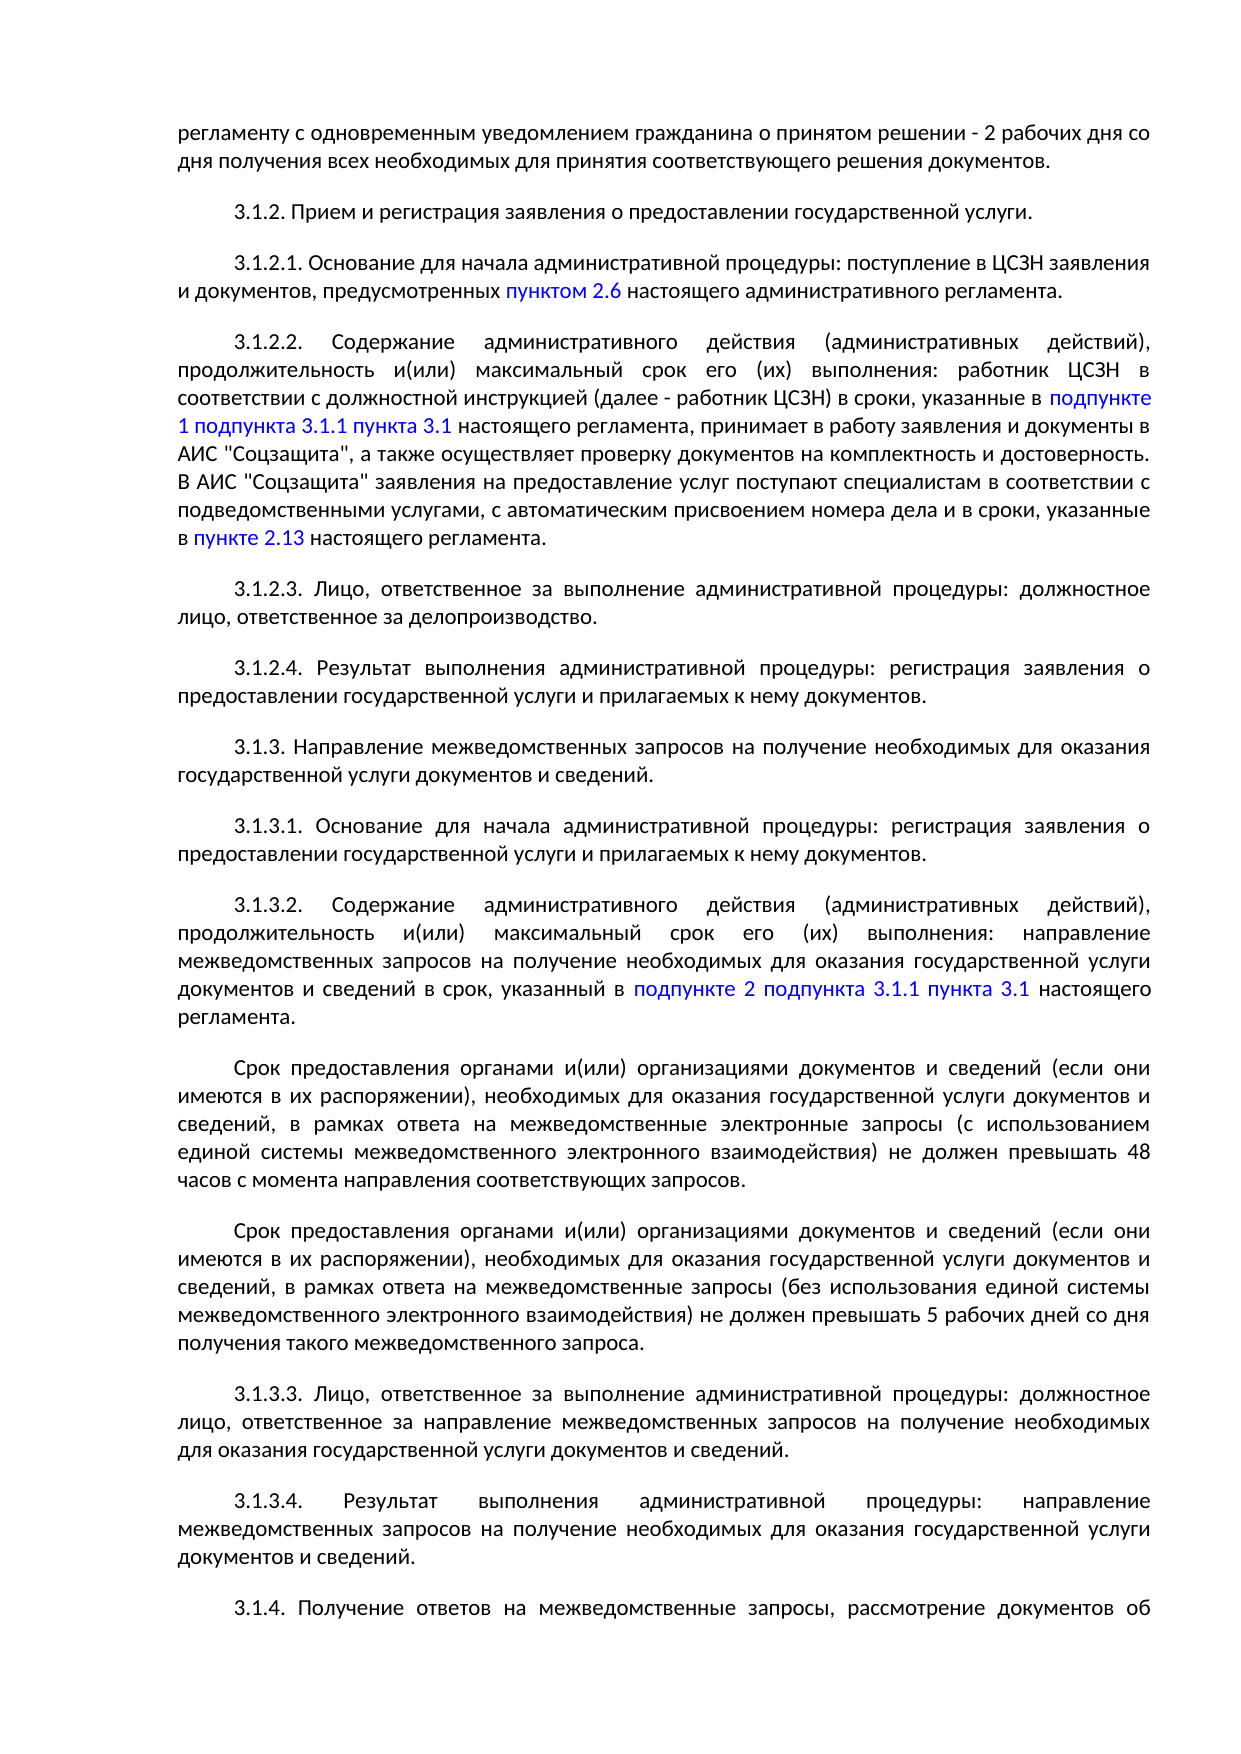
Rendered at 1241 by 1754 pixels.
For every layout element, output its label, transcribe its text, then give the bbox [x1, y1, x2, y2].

text 3.1.3. Направление межведомственных запросов на получение необходимых для оказания государственной услуги документов и сведений. [177, 732, 1152, 788]
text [177, 118, 1152, 174]
text 3.1.2.3. Лицо, ответственное за выполнение административной процедуры: должностное лицо, ответственное за делопроизводство. [177, 574, 1152, 630]
text 3.1.3.2. Содержание административного действия (административных действий), продолжительность и(или) максимальный срок его (их) выполнения: направление межведомственных запросов на получение необходимых для оказания государственной услуги документов и сведений в срок, указанный в подпункте 2 подпункта 3.1.1 пункта 3.1 настоящего регламента. [177, 890, 1152, 1030]
text 3.1.3.3. Лицо, ответственное за выполнение административной процедуры: должностное лицо, ответственное за направление межведомственных запросов на получение необходимых для оказания государственной услуги документов и сведений. [177, 1379, 1152, 1463]
text 3.1.2.2. Содержание административного действия (административных действий), продолжительность и(или) максимальный срок его (их) выполнения: работник ЦСЗН в соответствии с должностной инструкцией (далее - работник ЦСЗН) в сроки, указанные в подпункте 1 подпункта 3.1.1 пункта 3.1 настоящего регламента, принимает в работу заявления и документы в АИС "Соцзащита", а также осуществляет проверку документов на комплектность и достоверность. В АИС "Соцзащита" заявления на предоставление услуг поступают специалистам в соответствии с подведомственными услугами, с автоматическим присвоением номера дела и в сроки, указанные в пункте 2.13 настоящего регламента. [177, 327, 1152, 551]
text 3.1.2. Прием и регистрация заявления о предоставлении государственной услуги. [177, 197, 1152, 225]
text 3.1.3.1. Основание для начала административной процедуры: регистрация заявления о предоставлении государственной услуги и прилагаемых к нему документов. [177, 811, 1152, 867]
text 3.1.2.4. Результат выполнения административной процедуры: регистрация заявления о предоставлении государственной услуги и прилагаемых к нему документов. [177, 653, 1152, 709]
text 3.1.2.1. Основание для начала административной процедуры: поступление в ЦСЗН заявления и документов, предусмотренных пунктом 2.6 настоящего административного регламента. [177, 248, 1152, 304]
text Срок предоставления органами и(или) организациями документов и сведений (если они имеются в их распоряжении), необходимых для оказания государственной услуги документов и сведений, в рамках ответа на межведомственные электронные запросы (с использованием единой системы межведомственного электронного взаимодействия) не должен превышать 48 часов с момента направления соответствующих запросов. [177, 1053, 1152, 1193]
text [177, 1593, 1152, 1621]
text 3.1.3.4. Результат выполнения административной процедуры: направление межведомственных запросов на получение необходимых для оказания государственной услуги документов и сведений. [177, 1486, 1152, 1570]
text Срок предоставления органами и(или) организациями документов и сведений (если они имеются в их распоряжении), необходимых для оказания государственной услуги документов и сведений, в рамках ответа на межведомственные запросы (без использования единой системы межведомственного электронного взаимодействия) не должен превышать 5 рабочих дней со дня получения такого межведомственного запроса. [177, 1216, 1152, 1356]
